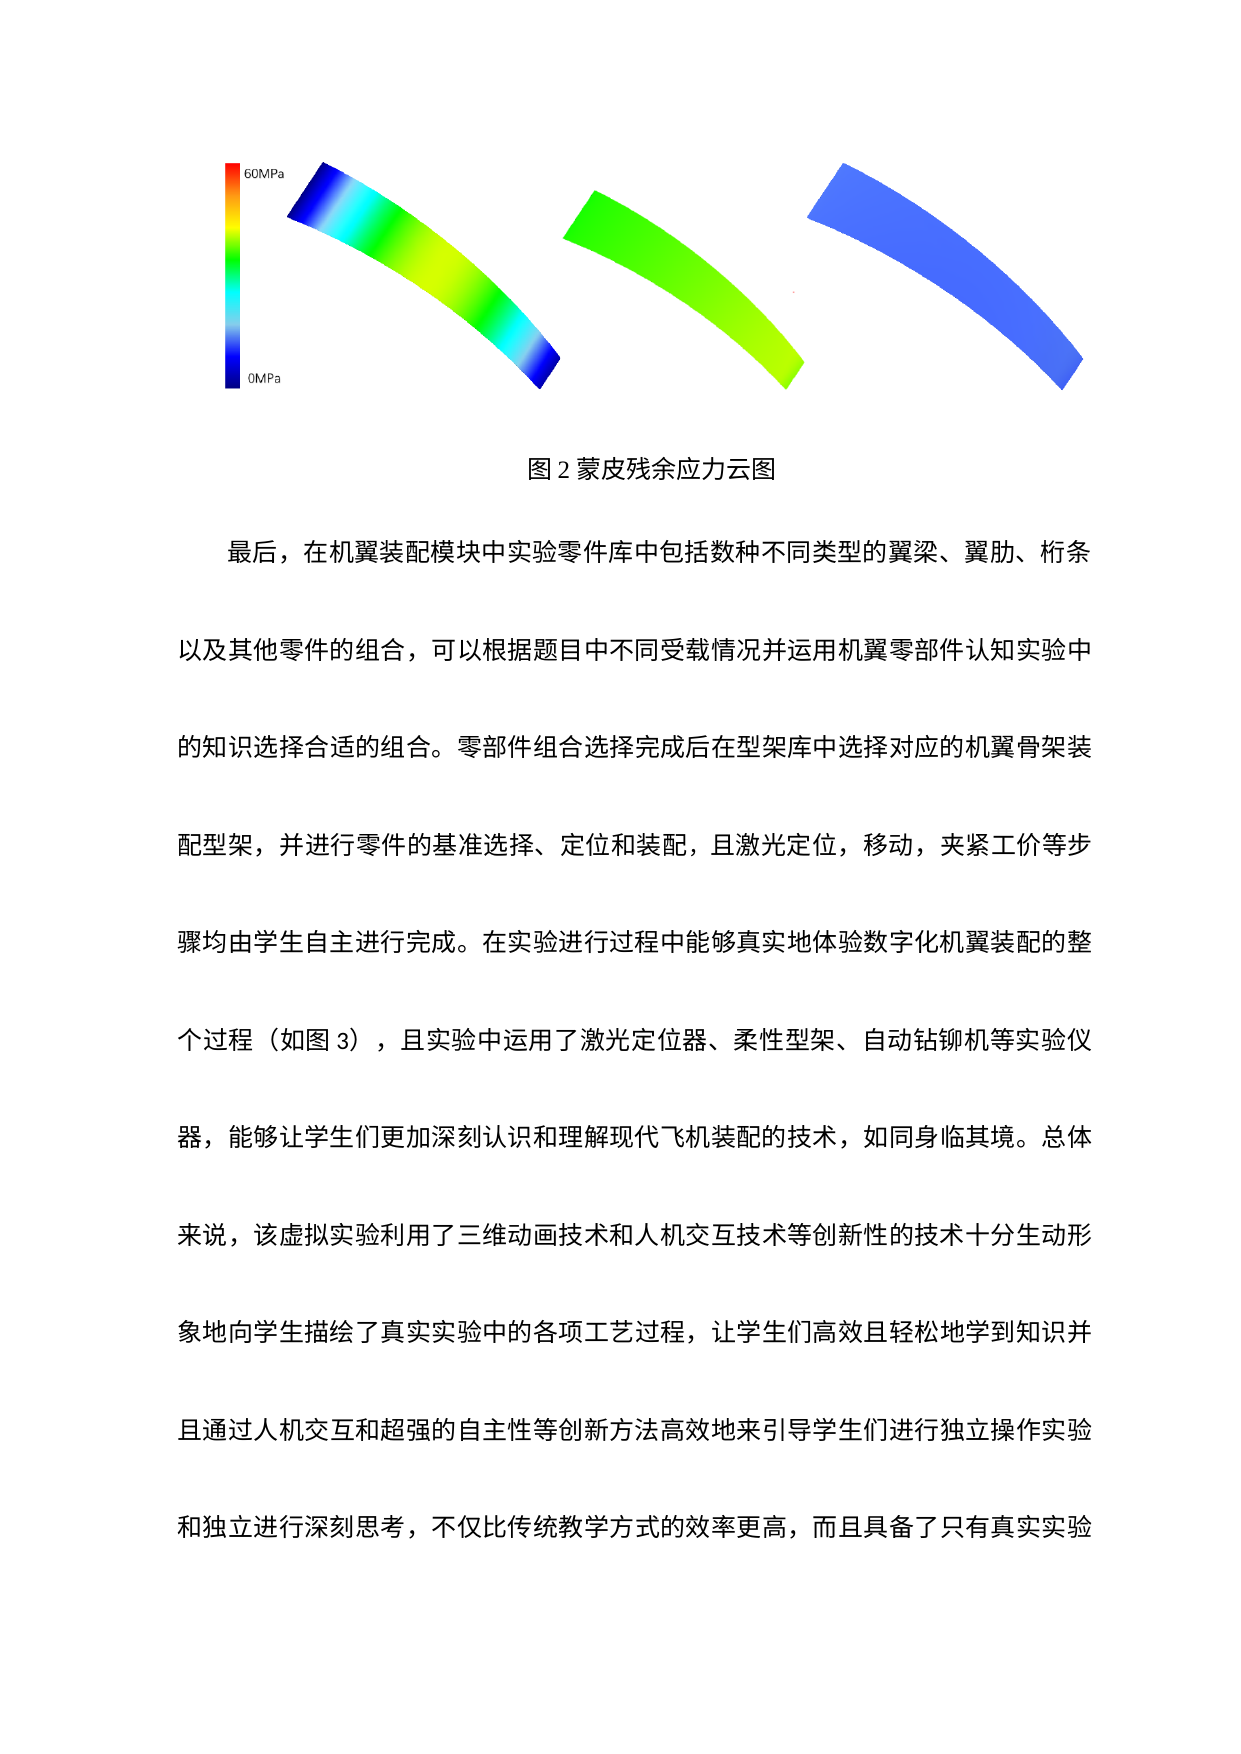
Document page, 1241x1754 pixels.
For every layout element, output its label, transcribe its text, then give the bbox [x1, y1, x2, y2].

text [177, 518, 1093, 1558]
text 图2 蒙皮残余应力云图 [177, 435, 1093, 500]
picture [223, 162, 1084, 391]
